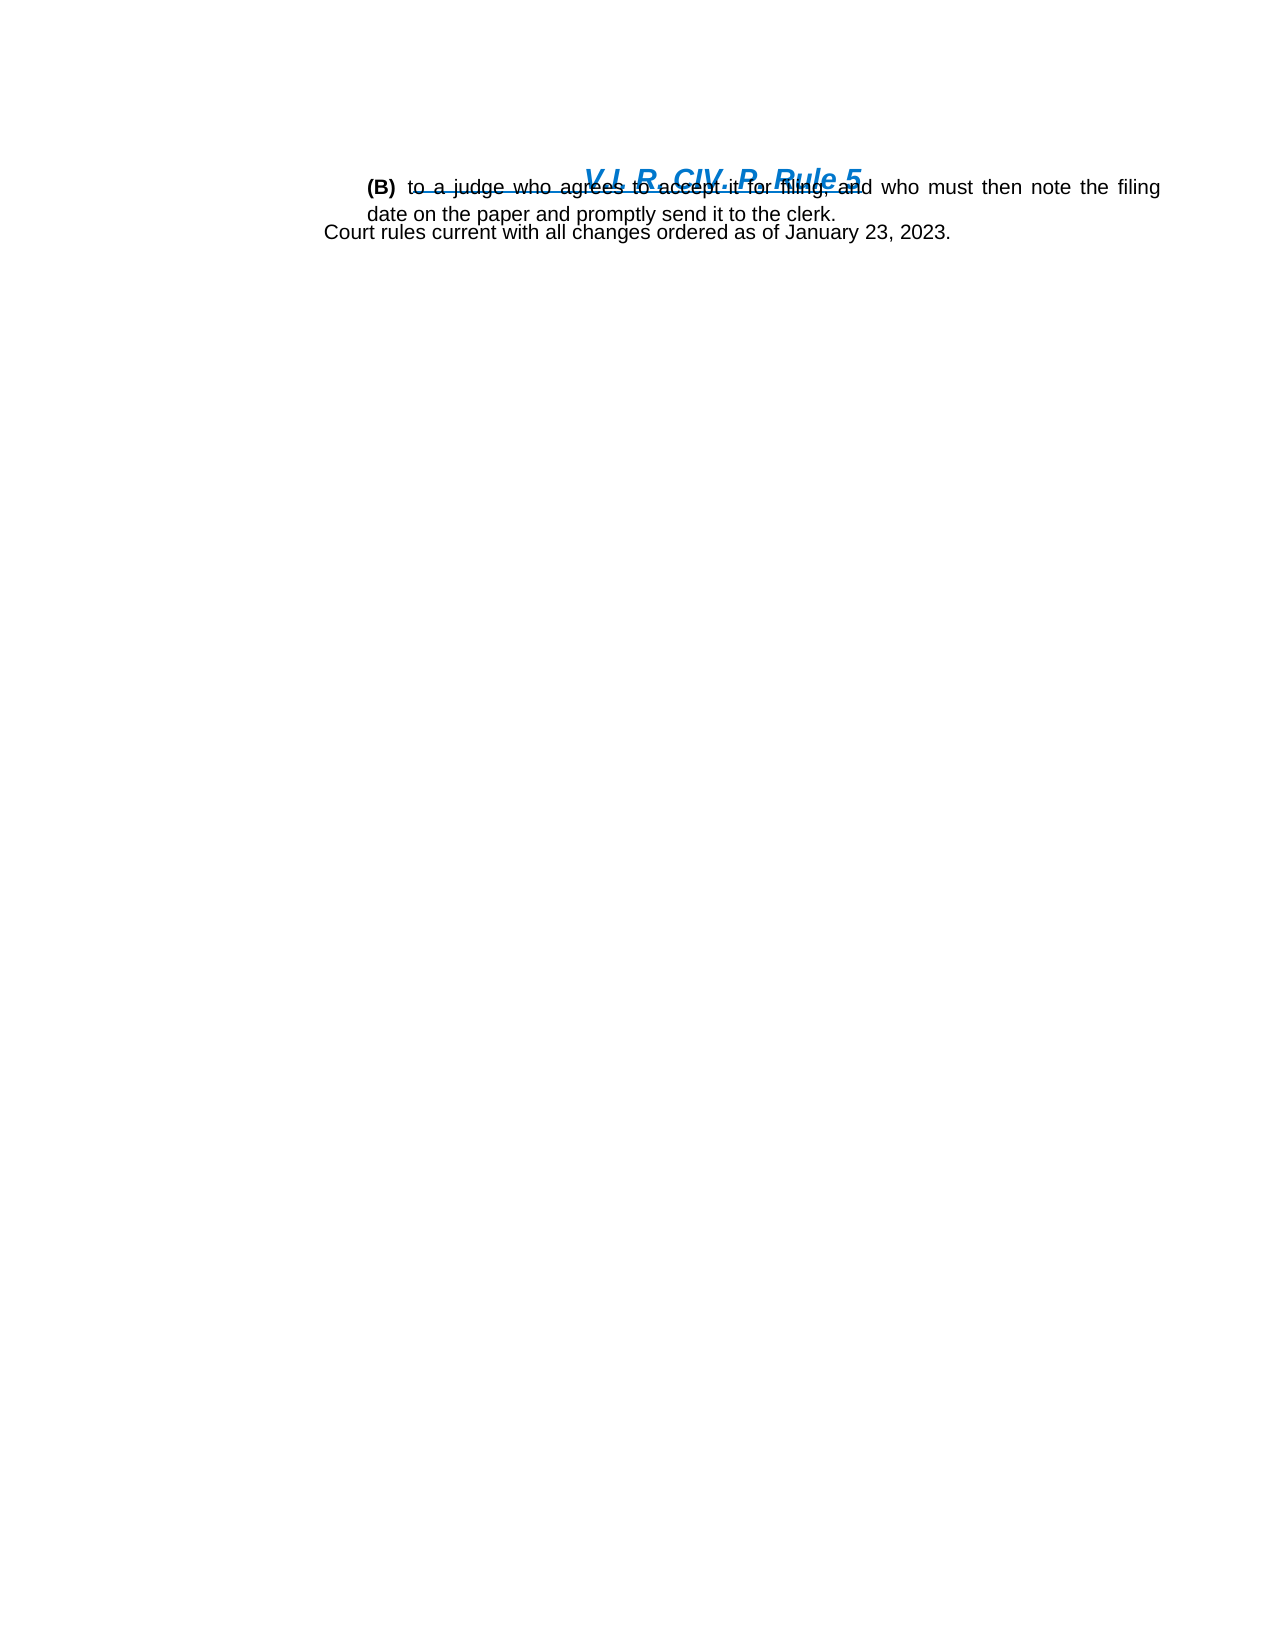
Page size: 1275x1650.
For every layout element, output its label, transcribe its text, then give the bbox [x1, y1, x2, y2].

list to a judge who agrees to accept it for filing, and who must then note the filing date on the paper and promptly send it to the clerk. [367, 175, 1161, 226]
